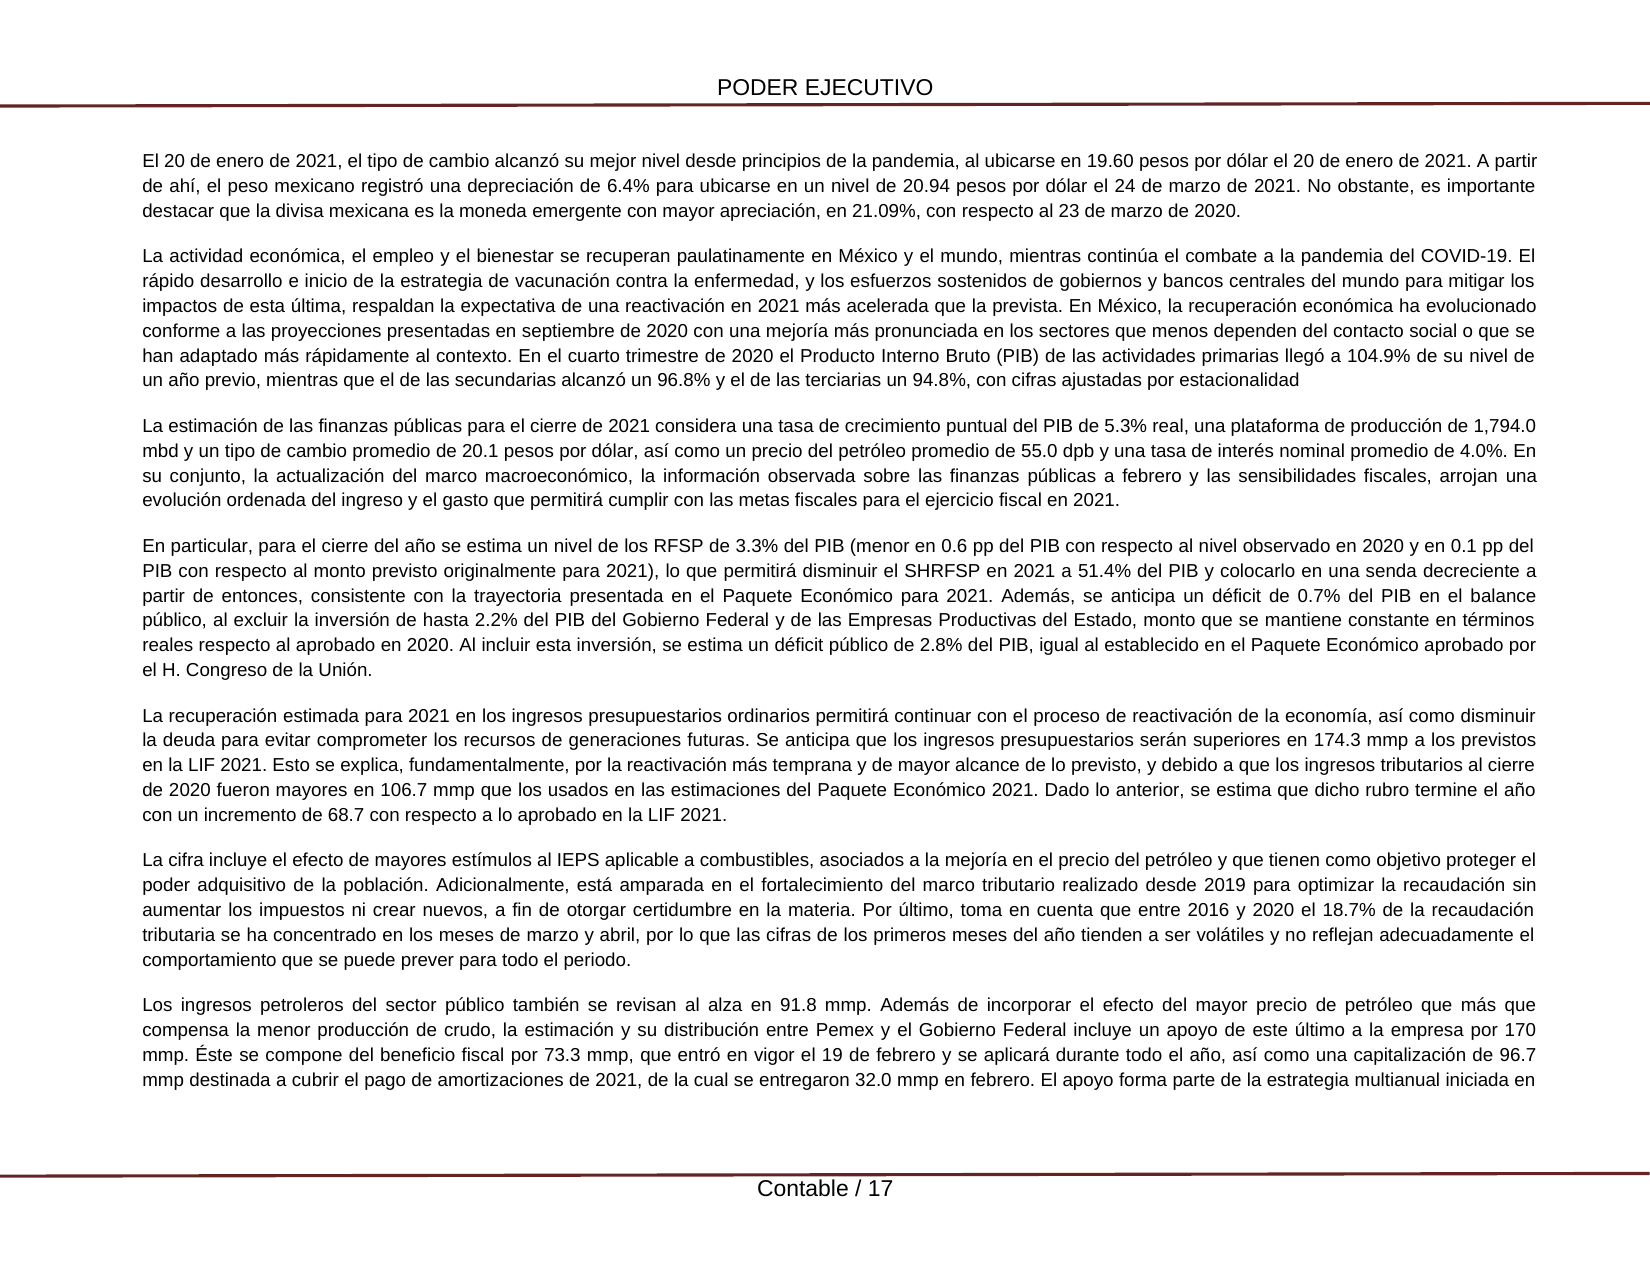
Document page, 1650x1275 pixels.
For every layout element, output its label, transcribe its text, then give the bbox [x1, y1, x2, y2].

text El 20 de enero de 2021, el tipo de cambio alcanzó su mejor nivel desde principios de la pandemia, al ubicarse en 19.60 pesos por dólar el 20 de enero de 2021. A partir de ahí, el peso mexicano registró una depreciación de 6.4% para ubicarse en un nivel de 20.94 pesos por dólar el 24 de marzo de 2021. No obstante, es importante destacar que la divisa mexicana es la moneda emergente con mayor apreciación, en 21.09%, con respecto al 23 de marzo de 2020. [142, 150, 1537, 221]
text La estimación de las finanzas públicas para el cierre de 2021 considera una tasa de crecimiento puntual del PIB de 5.3% real, una plataforma de producción de 1,794.0 mbd y un tipo de cambio promedio de 20.1 pesos por dólar, así como un precio del petróleo promedio de 55.0 dpb y una tasa de interés nominal promedio de 4.0%. En su conjunto, la actualización del marco macroeconómico, la información observada sobre las finanzas públicas a febrero y las sensibilidades fiscales, arrojan una evolución ordenada del ingreso y el gasto que permitirá cumplir con las metas fiscales para el ejercicio fiscal en 2021. [142, 415, 1537, 511]
text La actividad económica, el empleo y el bienestar se recuperan paulatinamente en México y el mundo, mientras continúa el combate a la pandemia del COVID-19. El rápido desarrollo e inicio de la estrategia de vacunación contra la enfermedad, y los esfuerzos sostenidos de gobiernos y bancos centrales del mundo para mitigar los impactos de esta última, respaldan la expectativa de una reactivación en 2021 más acelerada que la prevista. En México, la recuperación económica ha evolucionado conforme a las proyecciones presentadas en septiembre de 2020 con una mejoría más pronunciada en los sectores que menos dependen del contacto social o que se han adaptado más rápidamente al contexto. En el cuarto trimestre de 2020 el Producto Interno Bruto (PIB) de las actividades primarias llegó a 104.9% de su nivel de un año previo, mientras que el de las secundarias alcanzó un 96.8% y el de las terciarias un 94.8%, con cifras ajustadas por estacionalidad [142, 245, 1537, 391]
text En particular, para el cierre del año se estima un nivel de los RFSP de 3.3% del PIB (menor en 0.6 pp del PIB con respecto al nivel observado en 2020 y en 0.1 pp del PIB con respecto al monto previsto originalmente para 2021), lo que permitirá disminuir el SHRFSP en 2021 a 51.4% del PIB y colocarlo en una senda decreciente a partir de entonces, consistente con la trayectoria presentada en el Paquete Económico para 2021. Además, se anticipa un déficit de 0.7% del PIB en el balance público, al excluir la inversión de hasta 2.2% del PIB del Gobierno Federal y de las Empresas Productivas del Estado, monto que se mantiene constante en términos reales respecto al aprobado en 2020. Al incluir esta inversión, se estima un déficit público de 2.8% del PIB, igual al establecido en el Paquete Económico aprobado por el H. Congreso de la Unión. [142, 535, 1537, 680]
text La recuperación estimada para 2021 en los ingresos presupuestarios ordinarios permitirá continuar con el proceso de reactivación de la economía, así como disminuir la deuda para evitar comprometer los recursos de generaciones futuras. Se anticipa que los ingresos presupuestarios serán superiores en 174.3 mmp a los previstos en la LIF 2021. Esto se explica, fundamentalmente, por la reactivación más temprana y de mayor alcance de lo previsto, y debido a que los ingresos tributarios al cierre de 2020 fueron mayores en 106.7 mmp que los usados en las estimaciones del Paquete Económico 2021. Dado lo anterior, se estima que dicho rubro termine el año con un incremento de 68.7 con respecto a lo aprobado en la LIF 2021. [142, 704, 1537, 825]
text La cifra incluye el efecto de mayores estímulos al IEPS aplicable a combustibles, asociados a la mejoría en el precio del petróleo y que tienen como objetivo proteger el poder adquisitivo de la población. Adicionalmente, está amparada en el fortalecimiento del marco tributario realizado desde 2019 para optimizar la recaudación sin aumentar los impuestos ni crear nuevos, a fin de otorgar certidumbre en la materia. Por último, toma en cuenta que entre 2016 y 2020 el 18.7% de la recaudación tributaria se ha concentrado en los meses de marzo y abril, por lo que las cifras de los primeros meses del año tienden a ser volátiles y no reflejan adecuadamente el comportamiento que se puede prever para todo el periodo. [142, 849, 1537, 970]
